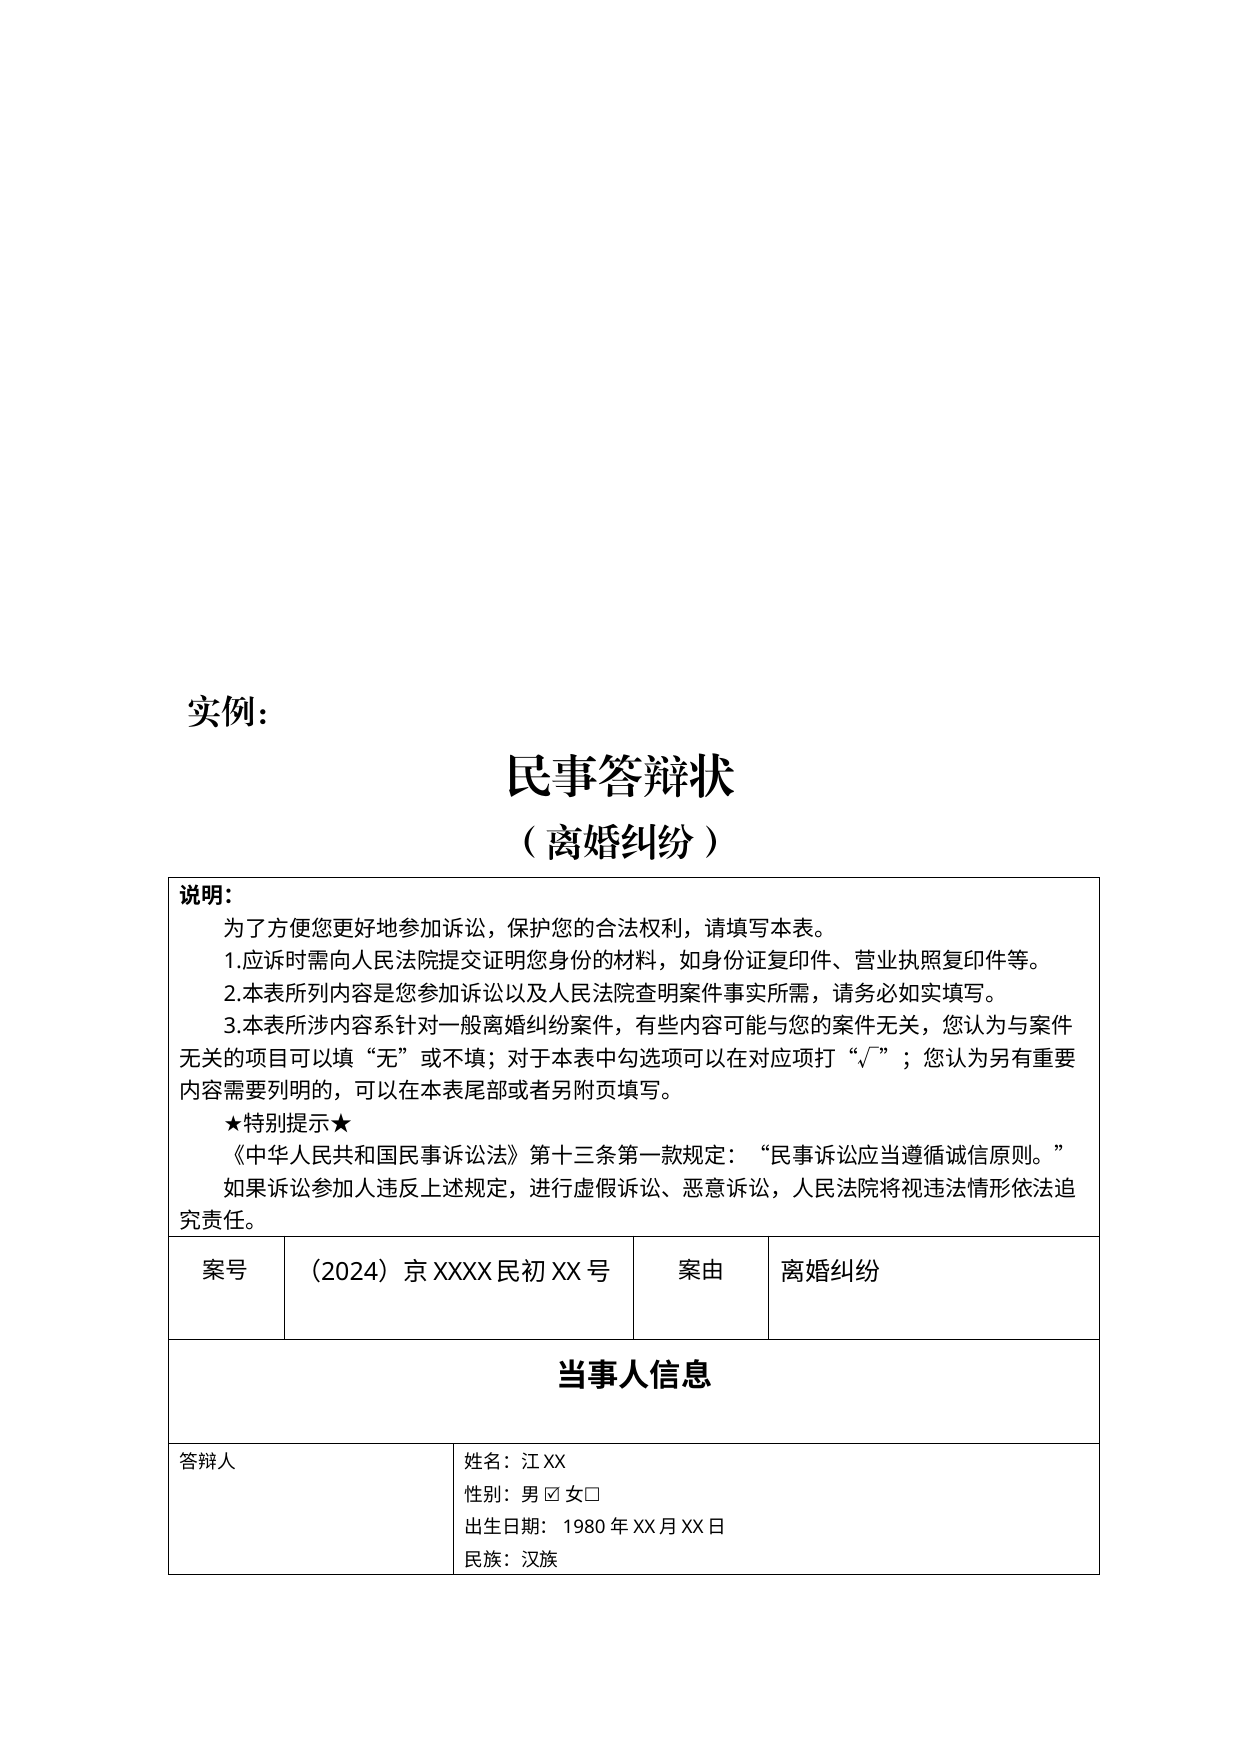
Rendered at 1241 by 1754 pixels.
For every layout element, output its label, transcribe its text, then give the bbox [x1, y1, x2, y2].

table_cell 答辩人 [169, 1444, 453, 1574]
table_cell 当事人信息 [169, 1340, 1099, 1443]
text （离婚纠纷） [187, 812, 1053, 877]
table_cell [454, 1444, 1099, 1574]
table_header 说明： 为了方便您更好地参加诉讼，保护您的合法权利，请填写本表。 1.应诉时需向人民法院提交证明您身份的材料，如身份证复印件、营业执照复印件等。 2.本表所列内容是您参加诉讼以及人民法院查明案件事实所需，请务必如实填写。 3.本表所涉内容系针对一般离婚纠纷案件，有些内容可能与您的案件无关，您认为与案件无关的项目可以填“无”或不填；对于本表中勾选项可以在对应项打“√”；您认为另有重要内容需要列明的，可以在本表尾部或者另附页填写。 ★特别提示★ 《中华人民共和国民事诉讼法》第十三条第一款规定：“民事诉讼应当遵循诚信原则。” 如果诉讼参加人违反上述规定，进行虚假诉讼、恶意诉讼，人民法院将视违法情形依法追究责任。 [169, 878, 1099, 1236]
table_cell （2024）京XXXX民初XX号 [285, 1237, 633, 1339]
table_cell 案由 [634, 1237, 768, 1339]
table_cell 案号 [169, 1237, 284, 1339]
table_cell 离婚纠纷 [769, 1237, 1099, 1339]
text 民事答辩状 [187, 747, 1053, 812]
text 实例： [187, 682, 1053, 747]
